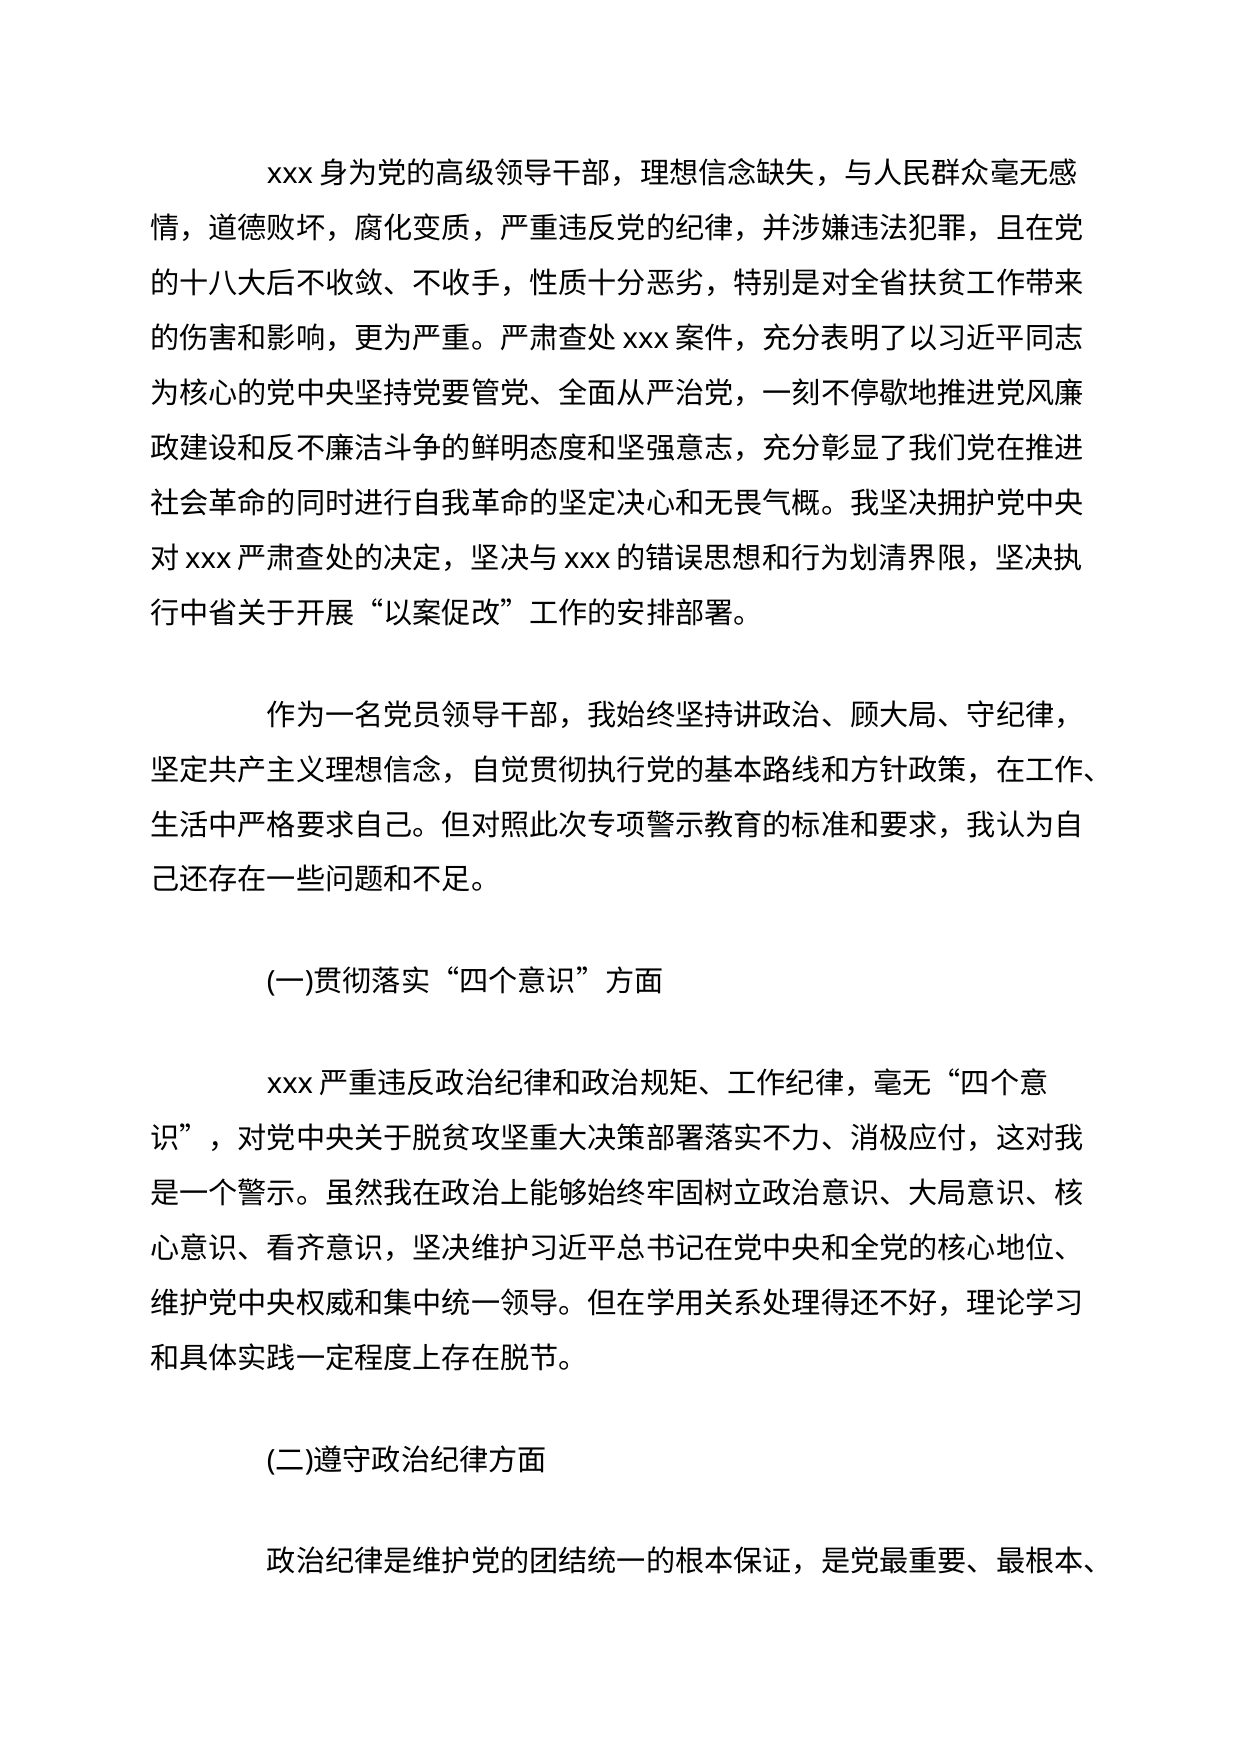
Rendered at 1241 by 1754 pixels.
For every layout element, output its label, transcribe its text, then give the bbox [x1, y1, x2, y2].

text (一)贯彻落实“四个意识”方面 [150, 958, 1090, 1000]
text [150, 1538, 1090, 1580]
text (二)遵守政治纪律方面 [150, 1436, 1090, 1478]
text 作为一名党员领导干部，我始终坚持讲政治、顾大局、守纪律，坚定共产主义理想信念，自觉贯彻执行党的基本路线和方针政策，在工作、生活中严格要求自己。但对照此次专项警示教育的标准和要求，我认为自己还存在一些问题和不足。 [150, 691, 1090, 898]
text xxx身为党的高级领导干部，理想信念缺失，与人民群众毫无感情，道德败坏，腐化变质，严重违反党的纪律，并涉嫌违法犯罪，且在党的十八大后不收敛、不收手，性质十分恶劣，特别是对全省扶贫工作带来的伤害和影响，更为严重。严肃查处xxx案件，充分表明了以习近平同志为核心的党中央坚持党要管党、全面从严治党，一刻不停歇地推进党风廉政建设和反不廉洁斗争的鲜明态度和坚强意志，充分彰显了我们党在推进社会革命的同时进行自我革命的坚定决心和无畏气概。我坚决拥护党中央对xxx严肃查处的决定，坚决与xxx的错误思想和行为划清界限，坚决执行中省关于开展“以案促改”工作的安排部署。 [150, 150, 1090, 632]
text xxx严重违反政治纪律和政治规矩、工作纪律，毫无“四个意识”，对党中央关于脱贫攻坚重大决策部署落实不力、消极应付，这对我是一个警示。虽然我在政治上能够始终牢固树立政治意识、大局意识、核心意识、看齐意识，坚决维护习近平总书记在党中央和全党的核心地位、维护党中央权威和集中统一领导。但在学用关系处理得还不好，理论学习和具体实践一定程度上存在脱节。 [150, 1060, 1090, 1377]
